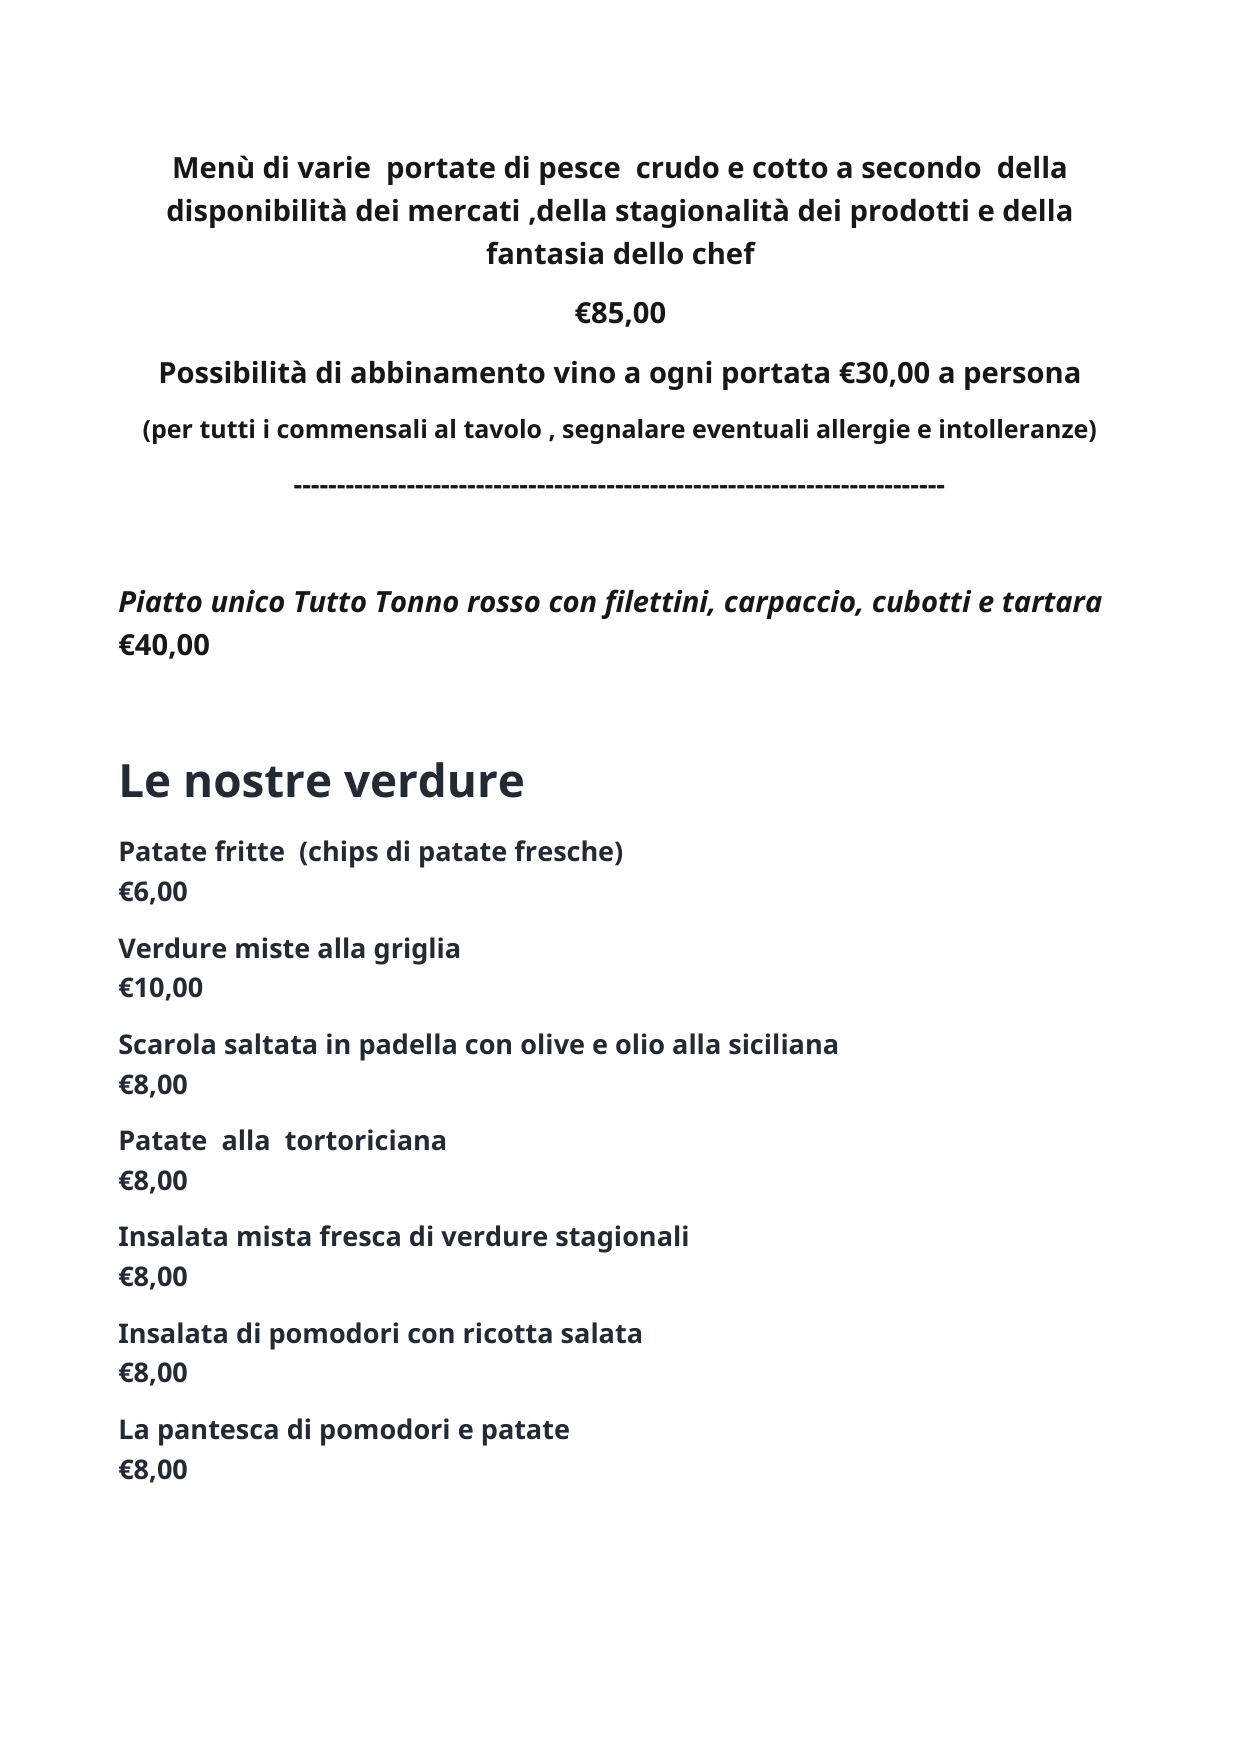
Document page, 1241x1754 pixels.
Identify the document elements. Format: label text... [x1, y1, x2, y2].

text €85,00 [118, 293, 1122, 332]
text Scarola saltata in padella con olive e olio alla siciliana €8,00 [118, 1025, 1122, 1102]
text Possibilità di abbinamento vino a ogni portata €30,00 a persona [118, 352, 1122, 392]
text Menù di varie portate di pesce crudo e cotto a secondo della disponibilità dei mercati ,della stagionalità dei prodotti e della fantasia dello chef [118, 148, 1122, 273]
text Insalata di pomodori con ricotta salata €8,00 [118, 1314, 1122, 1391]
text La pantesca di pomodori e patate €8,00 [118, 1410, 1122, 1487]
text --------------------------------------------------------------------------- [118, 465, 1122, 502]
text Verdure miste alla griglia €10,00 [118, 929, 1122, 1006]
text Piatto unico Tutto Tonno rosso con filettini, carpaccio, cubotti e tartara €40,00 [118, 581, 1122, 663]
text (per tutti i commensali al tavolo , segnalare eventuali allergie e intolleranze) [118, 412, 1122, 446]
text Insalata mista fresca di verdure stagionali €8,00 [118, 1218, 1122, 1294]
text Patate alla tortoriciana €8,00 [118, 1122, 1122, 1198]
text Le nostre verdure [118, 749, 1122, 811]
text Patate fritte (chips di patate fresche) €6,00 [118, 833, 1122, 909]
